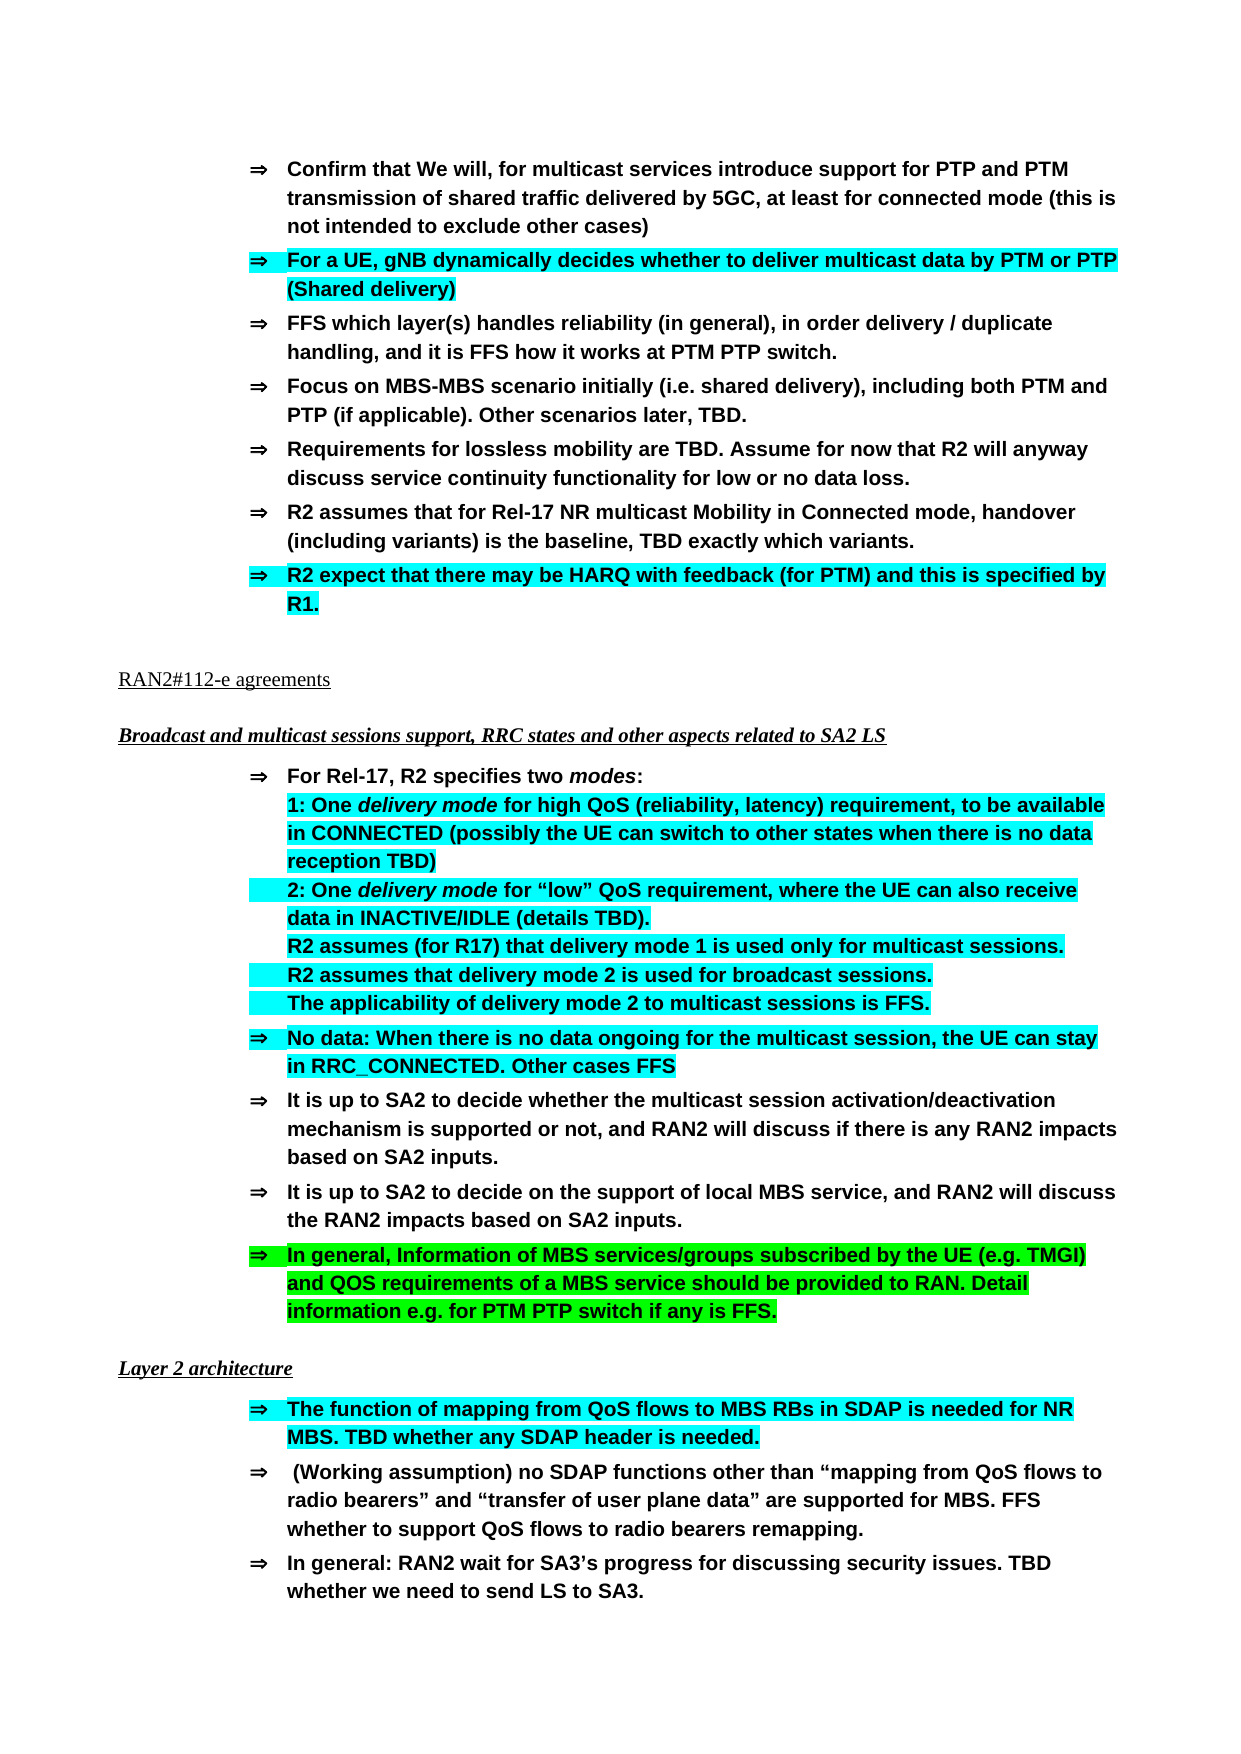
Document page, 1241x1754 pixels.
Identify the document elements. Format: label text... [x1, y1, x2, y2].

text R2 expect that there may be HARQ with feedback (for PTM) and this is specified by R1. [249, 561, 1122, 618]
text Confirm that We will, for multicast services introduce support for PTP and PTM transmission of shared traffic delivered by 5GC, at least for connected mode (this is not intended to exclude other cases) [249, 155, 1122, 240]
text In general: RAN2 wait for SA3’s progress for discussing security issues. TBD whether we need to send LS to SA3. [249, 1549, 1122, 1606]
text R2 assumes (for R17) that delivery mode 1 is used only for multicast sessions. [249, 932, 1122, 961]
text For a UE, gNB dynamically decides whether to deliver multicast data by PTM or PTP (Shared delivery) [249, 246, 1122, 303]
text The function of mapping from QoS flows to MBS RBs in SDAP is needed for NR MBS. TBD whether any SDAP header is needed. [249, 1395, 1122, 1451]
text It is up to SA2 to decide on the support of local MBS service, and RAN2 will discuss the RAN2 impacts based on SA2 inputs. [249, 1178, 1122, 1234]
text The applicability of delivery mode 2 to multicast sessions is FFS. [249, 989, 1122, 1017]
text No data: When there is no data ongoing for the multicast session, the UE can stay in RRC_CONNECTED. Other cases FFS [249, 1023, 1122, 1080]
text Focus on MBS-MBS scenario initially (i.e. shared delivery), including both PTM and PTP (if applicable). Other scenarios later, TBD. [249, 372, 1122, 429]
text R2 assumes that for Rel-17 NR multicast Mobility in Connected mode, handover (including variants) is the baseline, TBD exactly which variants. [249, 498, 1122, 555]
list Broadcast and multicast sessions support, RRC states and other aspects related to SA2 LS [118, 721, 1122, 750]
list Layer 2 architecture [118, 1354, 1122, 1382]
text It is up to SA2 to decide whether the multicast session activation/deactivation mechanism is supported or not, and RAN2 will discuss if there is any RAN2 impacts based on SA2 inputs. [249, 1086, 1122, 1171]
text Requirements for lossless mobility are TBD. Assume for now that R2 will anyway discuss service continuity functionality for low or no data loss. [249, 435, 1122, 492]
list RAN2#112-e agreements [118, 665, 1122, 693]
text In general, Information of MBS services/groups subscribed by the UE (e.g. TMGI) and QOS requirements of a MBS service should be provided to RAN. Detail information e.g. for PTM PTP switch if any is FFS. [249, 1241, 1122, 1326]
text 1: One delivery mode for high QoS (reliability, latency) requirement, to be available in CONNECTED (possibly the UE can switch to other states when there is no data reception TBD) [249, 791, 1122, 876]
text R2 assumes that delivery mode 2 is used for broadcast sessions. [249, 961, 1122, 989]
text 2: One delivery mode for “low” QoS requirement, where the UE can also receive data in INACTIVE/IDLE (details TBD). [249, 876, 1122, 932]
text For Rel-17, R2 specifies two modes: [249, 762, 1122, 791]
text (Working assumption) no SDAP functions other than “mapping from QoS flows to radio bearers” and “transfer of user plane data” are supported for MBS. FFS whether to support QoS flows to radio bearers remapping. [249, 1458, 1122, 1543]
text FFS which layer(s) handles reliability (in general), in order delivery / duplicate handling, and it is FFS how it works at PTM PTP switch. [249, 309, 1122, 366]
